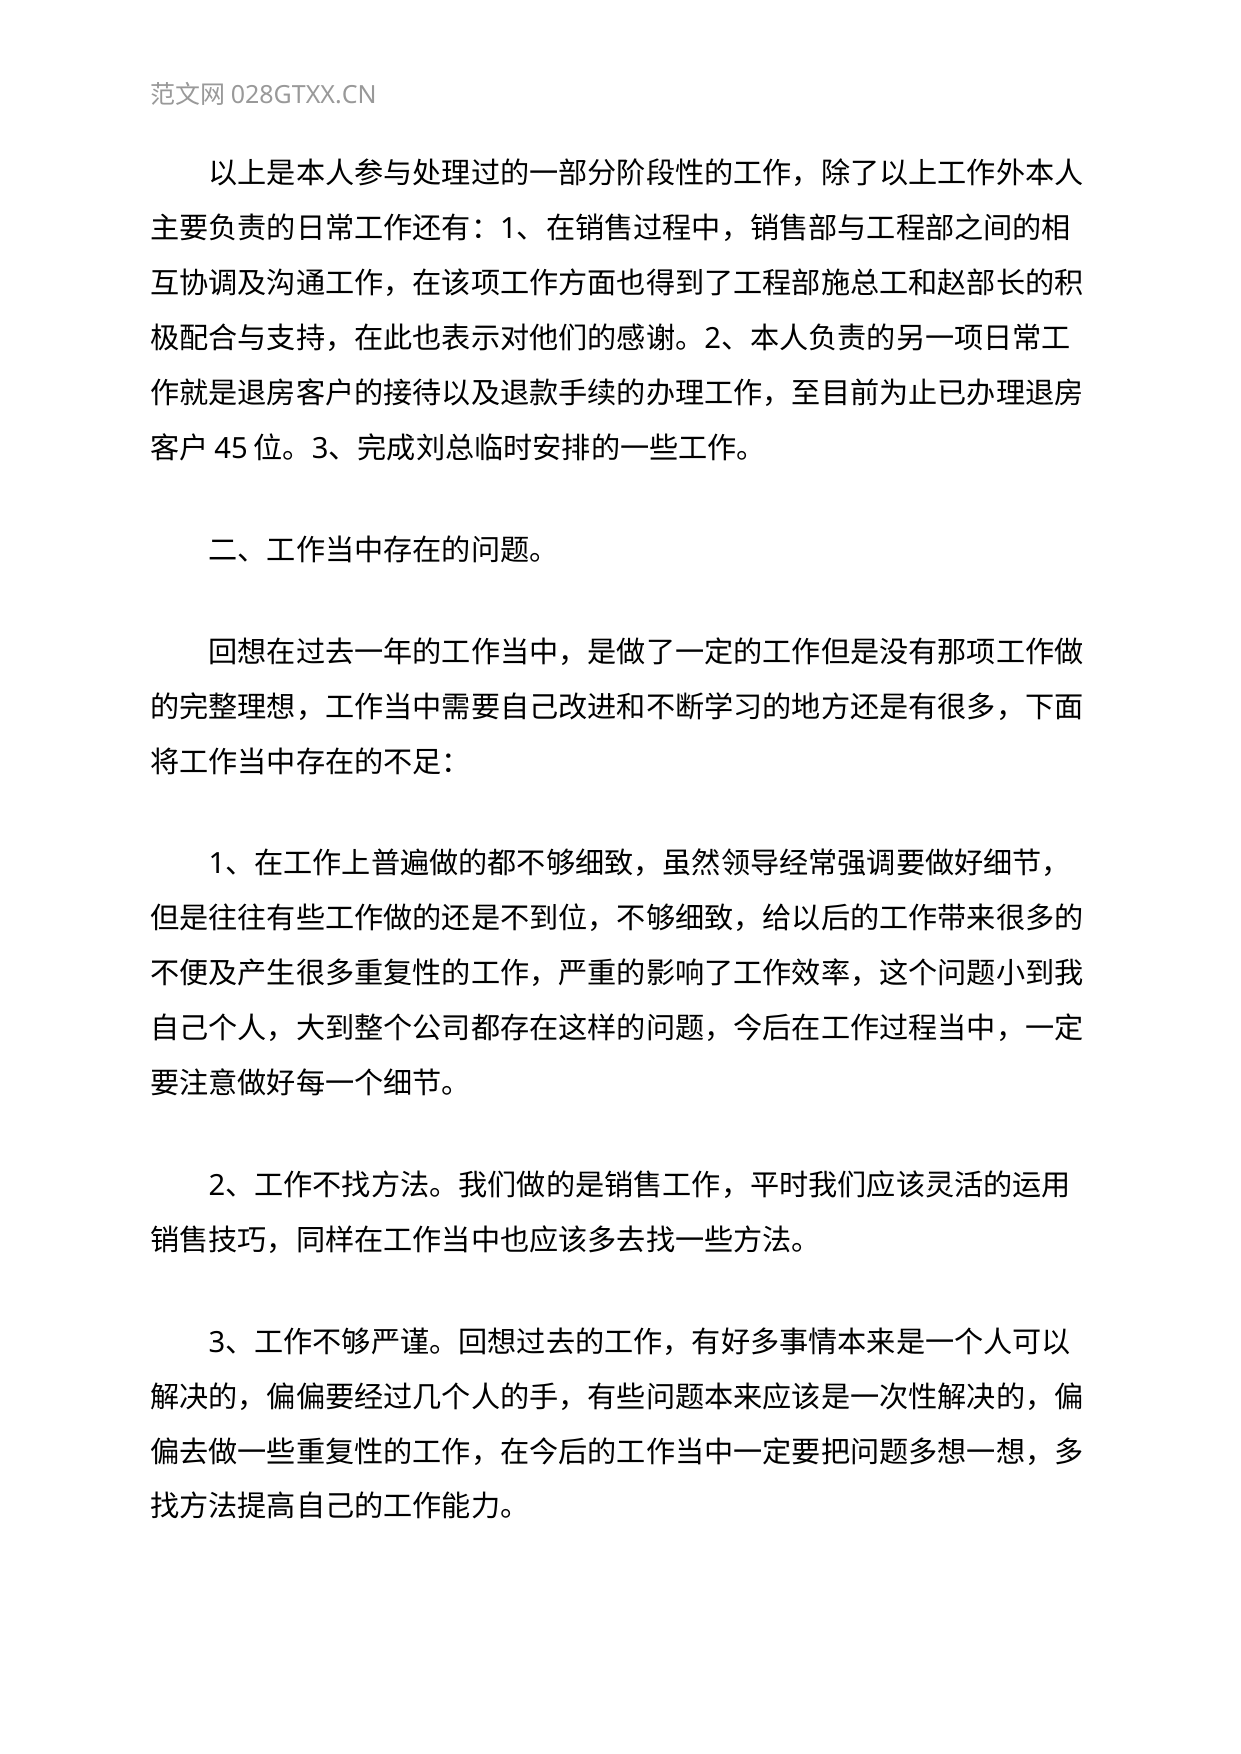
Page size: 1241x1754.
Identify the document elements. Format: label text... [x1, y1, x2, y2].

text 1、在工作上普遍做的都不够细致，虽然领导经常强调要做好细节，但是往往有些工作做的还是不到位，不够细致，给以后的工作带来很多的不便及产生很多重复性的工作，严重的影响了工作效率，这个问题小到我自己个人，大到整个公司都存在这样的问题，今后在工作过程当中，一定要注意做好每一个细节。 [150, 840, 1090, 1102]
text 以上是本人参与处理过的一部分阶段性的工作，除了以上工作外本人主要负责的日常工作还有：1、在销售过程中，销售部与工程部之间的相互协调及沟通工作，在该项工作方面也得到了工程部施总工和赵部长的积极配合与支持，在此也表示对他们的感谢。2、本人负责的另一项日常工作就是退房客户的接待以及退款手续的办理工作，至目前为止已办理退房客户45位。3、完成刘总临时安排的一些工作。 [150, 150, 1090, 467]
text 3、工作不够严谨。回想过去的工作，有好多事情本来是一个人可以解决的，偏偏要经过几个人的手，有些问题本来应该是一次性解决的，偏偏去做一些重复性的工作，在今后的工作当中一定要把问题多想一想，多找方法提高自己的工作能力。 [150, 1318, 1090, 1525]
text 二、工作当中存在的问题。 [150, 527, 1090, 569]
text 2、工作不找方法。我们做的是销售工作，平时我们应该灵活的运用销售技巧，同样在工作当中也应该多去找一些方法。 [150, 1161, 1090, 1259]
text 回想在过去一年的工作当中，是做了一定的工作但是没有那项工作做的完整理想，工作当中需要自己改进和不断学习的地方还是有很多，下面将工作当中存在的不足： [150, 628, 1090, 781]
